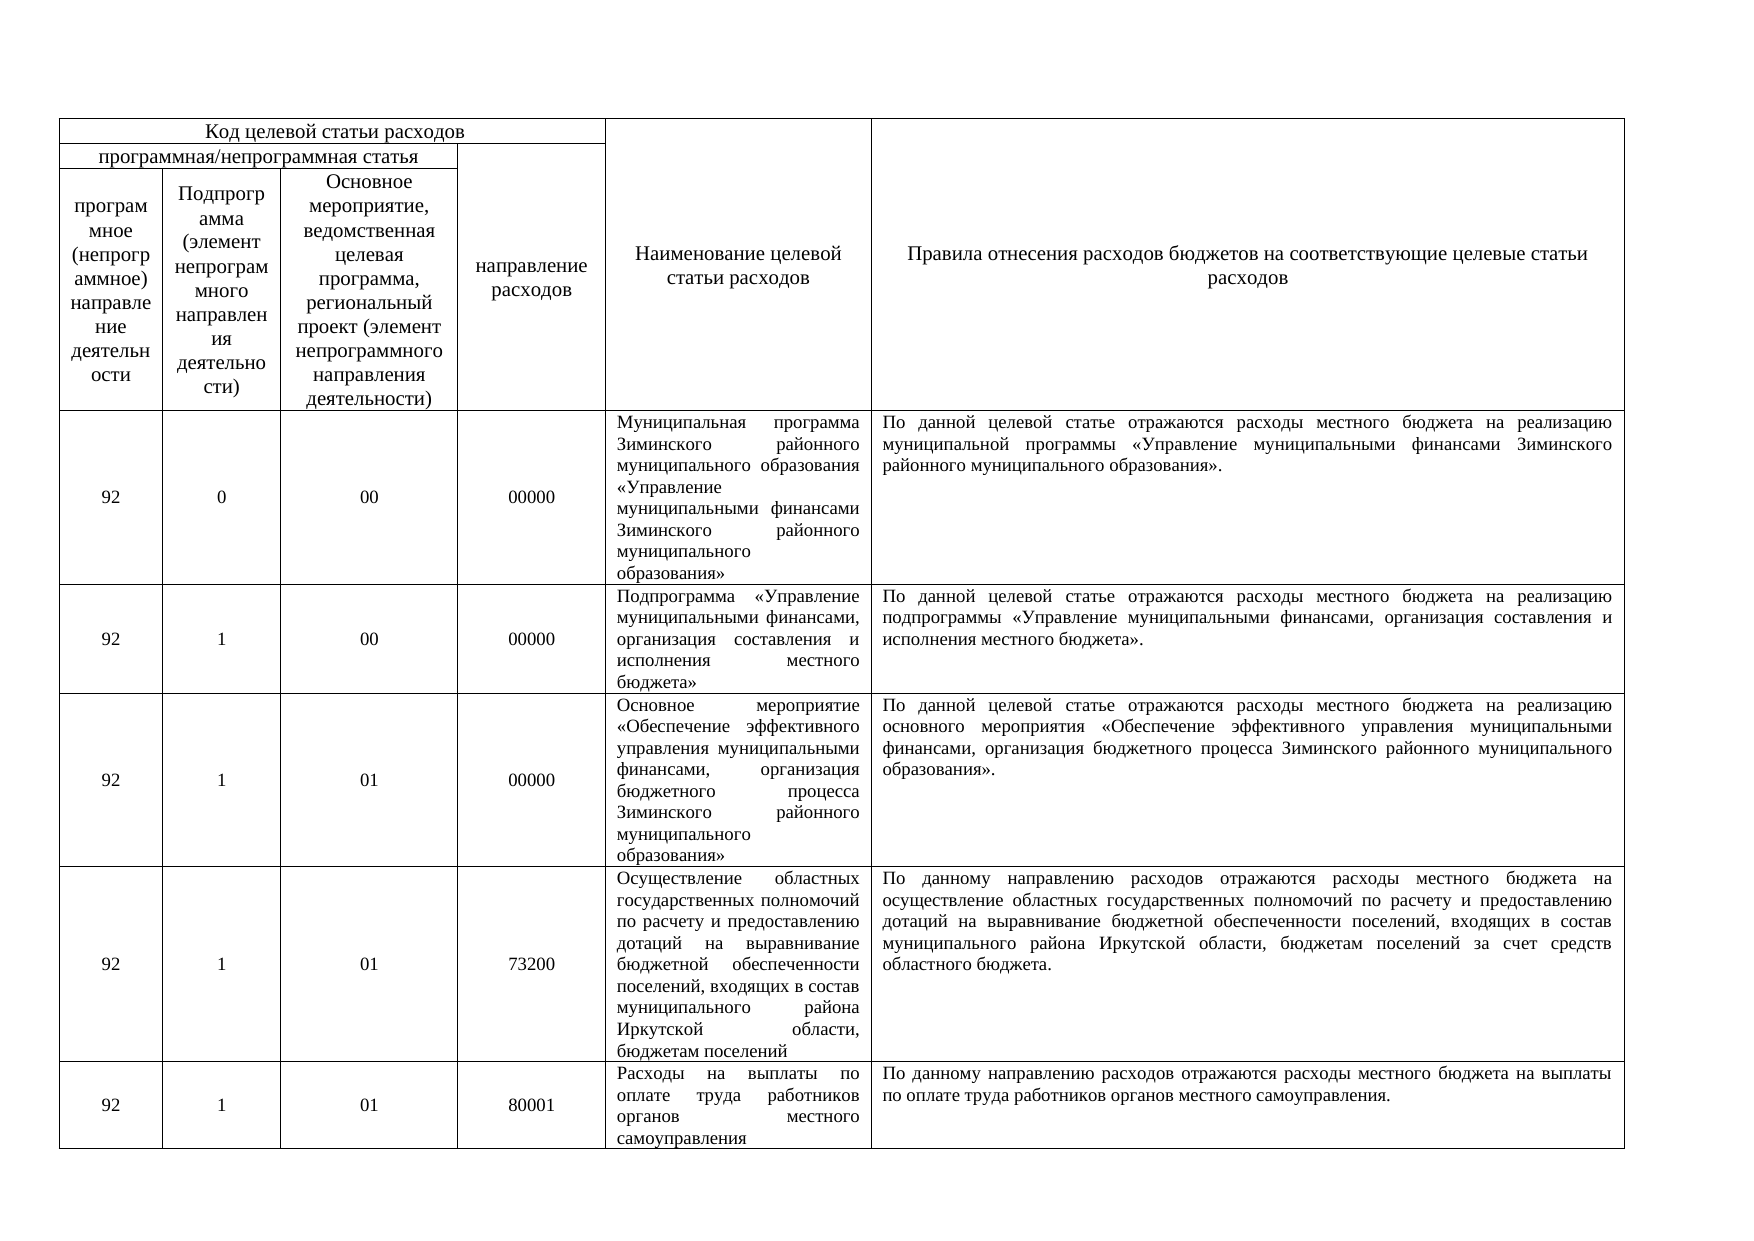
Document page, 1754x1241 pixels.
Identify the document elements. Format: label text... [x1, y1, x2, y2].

table_cell Основное мероприятие «Обеспечение эффективного управления муниципальными финансами, организация бюджетного процесса Зиминского районного муниципального образования» [606, 694, 871, 866]
table_cell 00000 [458, 585, 605, 692]
table_cell Основное мероприятие, ведомственная целевая программа, региональный проект (элемент непрограммного направления деятельности) [281, 169, 457, 410]
table_cell 92 [60, 694, 162, 866]
table_cell 01 [281, 867, 457, 1061]
table_cell Муниципальная программа Зиминского районного муниципального образования «Управление муниципальными финансами Зиминского районного муниципального образования» [606, 411, 871, 583]
table_cell 73200 [458, 867, 605, 1061]
table_cell программная/непрограммная статья [60, 144, 457, 168]
table_cell программное (непрограммное) направление деятельности [60, 169, 162, 410]
table_cell 00 [281, 585, 457, 692]
table_cell 1 [163, 694, 280, 866]
table_cell 92 [60, 867, 162, 1061]
table_cell 92 [60, 585, 162, 692]
table_cell Подпрограмма (элемент непрограммного направления деятельности) [163, 169, 280, 410]
table_cell По данной целевой статье отражаются расходы местного бюджета на реализацию подпрограммы «Управление муниципальными финансами, организация составления и исполнения местного бюджета». [872, 585, 1624, 692]
table_cell направление расходов [458, 144, 605, 410]
table_cell 00 [281, 411, 457, 583]
table_header Правила отнесения расходов бюджетов на соответствующие целевые статьи расходов [872, 119, 1624, 410]
table_cell 1 [163, 585, 280, 692]
table_cell 00000 [458, 411, 605, 583]
table_cell По данному направлению расходов отражаются расходы местного бюджета на осуществление областных государственных полномочий по расчету и предоставлению дотаций на выравнивание бюджетной обеспеченности поселений, входящих в состав муниципального района Иркутской области, бюджетам поселений за счет средств областного бюджета. [872, 867, 1624, 1061]
table_cell 80001 [458, 1062, 605, 1148]
table_cell По данной целевой статье отражаются расходы местного бюджета на реализацию муниципальной программы «Управление муниципальными финансами Зиминского районного муниципального образования». [872, 411, 1624, 583]
table_cell 0 [163, 411, 280, 583]
table_cell Расходы на выплаты по оплате труда работников органов местного самоуправления [606, 1062, 871, 1148]
table_cell 92 [60, 411, 162, 583]
table_cell 01 [281, 1062, 457, 1148]
table_cell 1 [163, 1062, 280, 1148]
table_cell 92 [60, 1062, 162, 1148]
table_header Код целевой статьи расходов [60, 119, 605, 143]
table_cell Подпрограмма «Управление муниципальными финансами, организация составления и исполнения местного бюджета» [606, 585, 871, 692]
table_cell 1 [163, 867, 280, 1061]
table_cell По данной целевой статье отражаются расходы местного бюджета на реализацию основного мероприятия «Обеспечение эффективного управления муниципальными финансами, организация бюджетного процесса Зиминского районного муниципального образования». [872, 694, 1624, 866]
table_header Наименование целевой статьи расходов [606, 119, 871, 410]
table_cell 01 [281, 694, 457, 866]
table_cell Осуществление областных государственных полномочий по расчету и предоставлению дотаций на выравнивание бюджетной обеспеченности поселений, входящих в состав муниципального района Иркутской области, бюджетам поселений [606, 867, 871, 1061]
table_cell По данному направлению расходов отражаются расходы местного бюджета на выплаты по оплате труда работников органов местного самоуправления. [872, 1062, 1624, 1148]
table_cell 00000 [458, 694, 605, 866]
